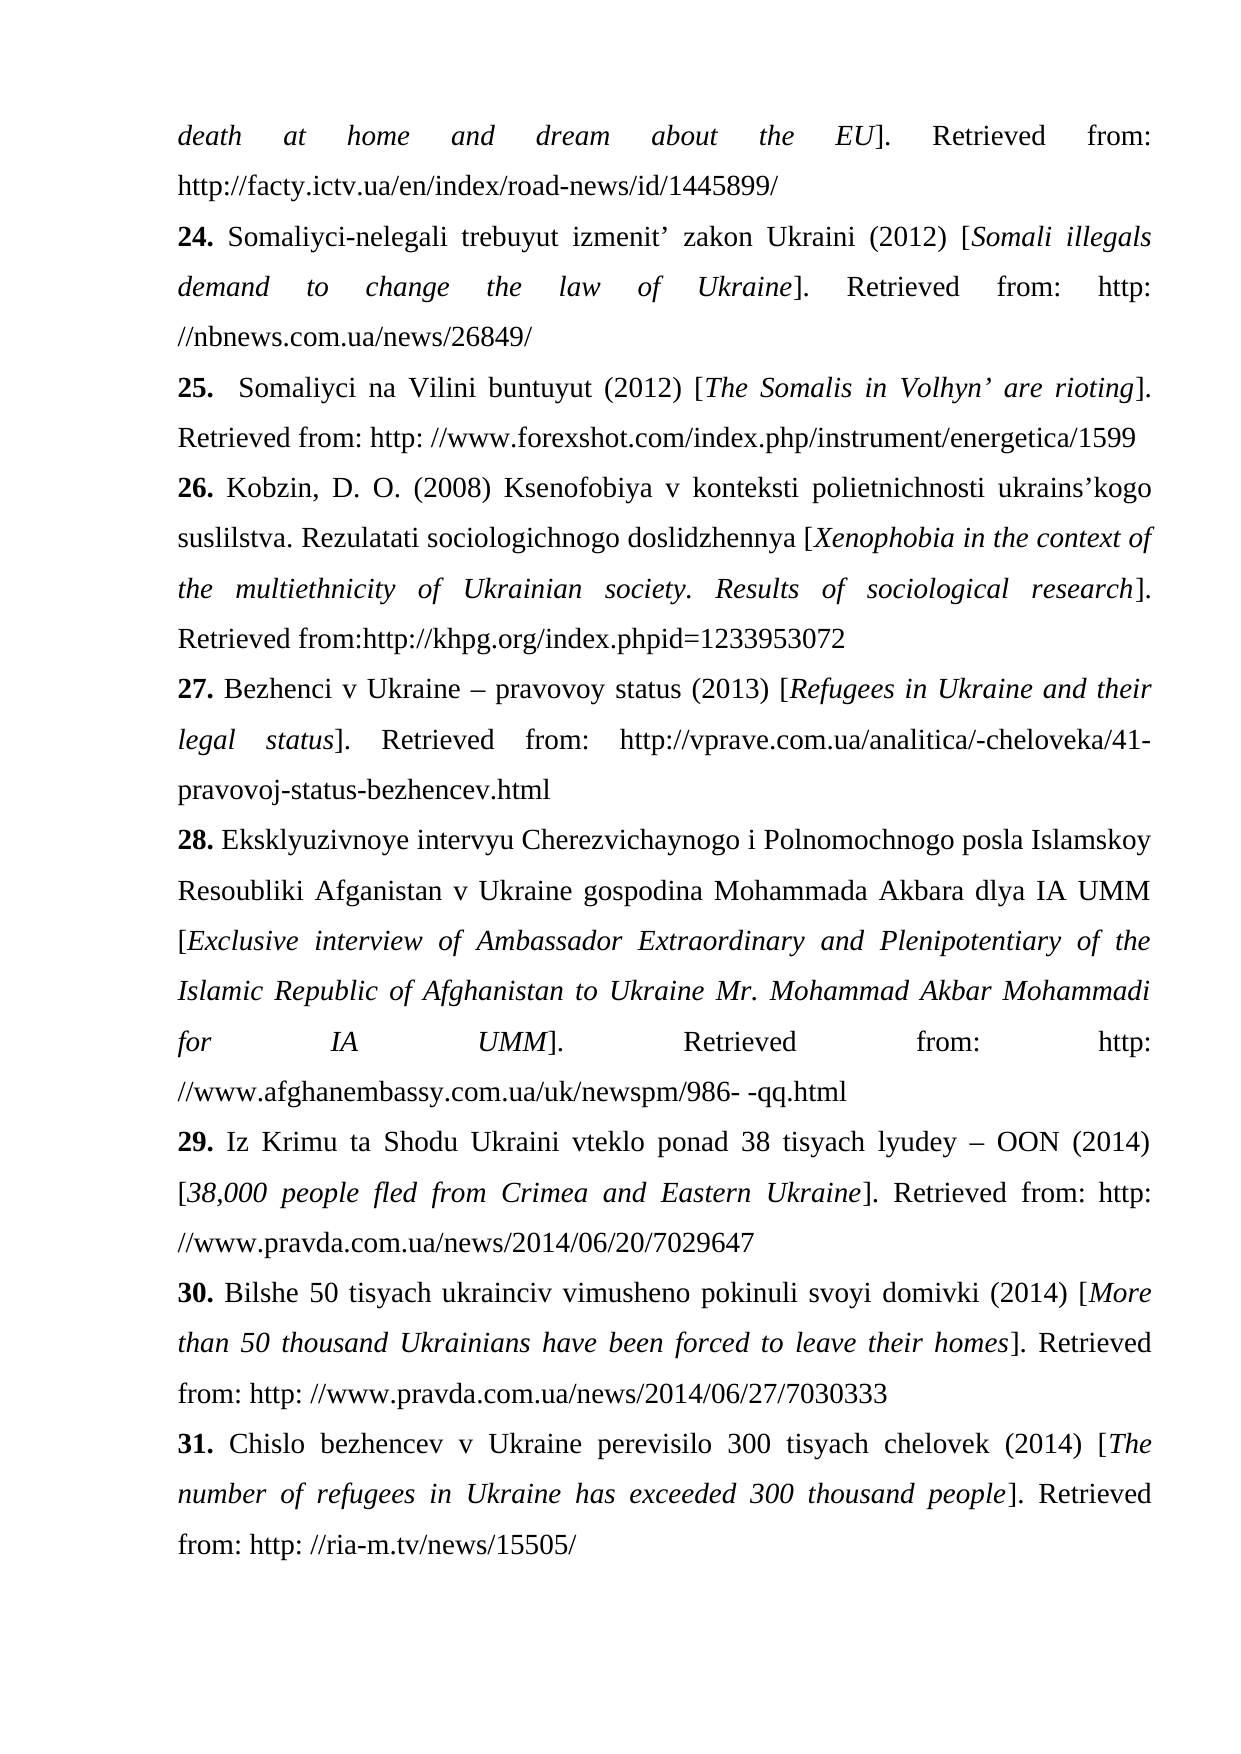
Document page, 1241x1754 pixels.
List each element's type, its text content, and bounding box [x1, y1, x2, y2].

text 27. Bezhenci v Ukraine – pravovoy status (2013) [Refugees in Ukraine and their legal status]. Retrieved from: http://vprave.com.ua/analitica/-cheloveka/41-pravovoj-status-bezhencev.html [177, 672, 1152, 806]
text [177, 118, 1152, 202]
text 30. Bilshe 50 tisyach ukrainciv vimusheno pokinuli svoyi domivki (2014) [More than 50 thousand Ukrainians have been forced to leave their homes]. Retrieved from: http: //www.pravda.com.ua/news/2014/06/27/7030333 [177, 1275, 1152, 1409]
text 28. Eksklyuzivnoye intervyu Cherezvichaynogo i Polnomochnogo posla Islamskoy Resoubliki Afganistan v Ukraine gospodina Mohammada Akbara dlya IA UMM [Exclusive interview of Ambassador Extraordinary and Plenipotentiary of the Islamic Republic of Afghanistan to Ukraine Mr. Mohammad Akbar Mohammadi for IA UMM]. Retrieved from: http: //www.afghanembassy.com.ua/uk/newspm/986- -qq.html [177, 822, 1152, 1108]
text 29. Iz Krimu ta Shodu Ukraini vteklo ponad 38 tisyach lyudey – OON (2014) [38,000 people fled from Crimea and Eastern Ukraine]. Retrieved from: http: //www.pravda.com.ua/news/2014/06/20/7029647 [177, 1124, 1152, 1258]
text 26. Kobzin, D. O. (2008) Ksenofobiya v konteksti polietnichnosti ukrains’kogo suslilstva. Rezulatati sociologichnogo doslidzhennya [Xenophobia in the context of the multiethnicity of Ukrainian society. Results of sociological research]. Retrieved from:http://khpg.org/index.phpid=1233953072 [177, 470, 1152, 655]
text 24. Somaliyci-nelegali trebuyut izmenit’ zakon Ukraini (2012) [Somali illegals demand to change the law of Ukraine]. Retrieved from: http: //nbnews.com.ua/news/26849/ [177, 219, 1152, 353]
text 25. Somaliyci na Vilini buntuyut (2012) [The Somalis in Volhyn’ are rioting]. Retrieved from: http: //www.forexshot.com/index.php/instrument/energetica/1599 [177, 370, 1152, 453]
text 31. Chislo bezhencev v Ukraine perevisilo 300 tisyach chelovek (2014) [The number of refugees in Ukraine has exceeded 300 thousand people]. Retrieved from: http: //ria-m.tv/news/15505/ [177, 1426, 1152, 1560]
